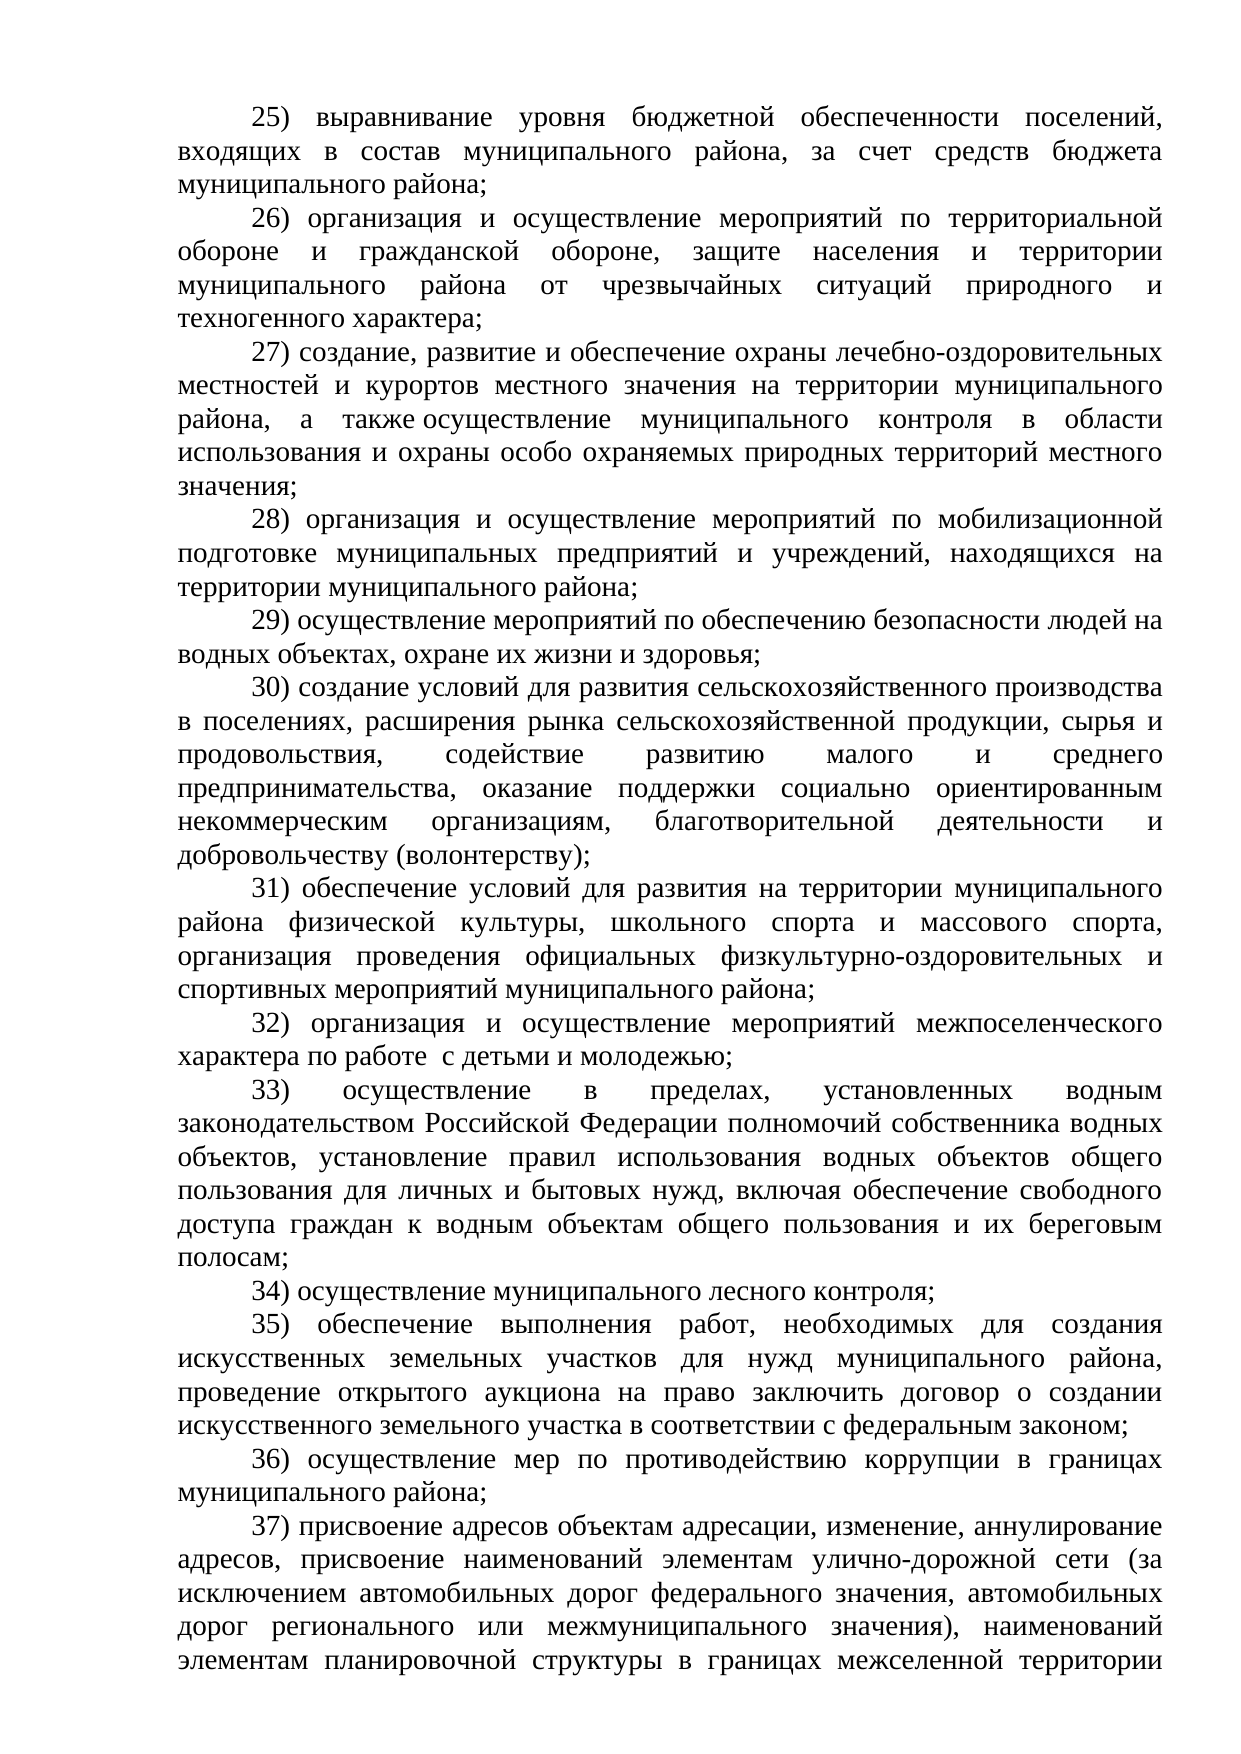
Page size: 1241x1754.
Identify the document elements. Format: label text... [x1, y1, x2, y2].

text 26) организация и осуществление мероприятий по территориальной обороне и гражданской обороне, защите населения и территории муниципального района от чрезвычайных ситуаций природного и техногенного характера; [177, 200, 1163, 334]
text 36) осуществление мер по противодействию коррупции в границах муниципального района; [177, 1441, 1163, 1508]
text 33) осуществление в пределах, установленных водным законодательством Российской Федерации полномочий собственника водных объектов, установление правил использования водных объектов общего пользования для личных и бытовых нужд, включая обеспечение свободного доступа граждан к водным объектам общего пользования и их береговым полосам; [177, 1072, 1163, 1273]
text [177, 1508, 1163, 1676]
text 32) организация и осуществление мероприятий межпоселенческого характера по работе с детьми и молодежью; [177, 1005, 1163, 1072]
text 34) осуществление муниципального лесного контроля; [177, 1273, 1163, 1307]
text 30) создание условий для развития сельскохозяйственного производства в поселениях, расширения рынка сельскохозяйственной продукции, сырья и продовольствия, содействие развитию малого и среднего предпринимательства, оказание поддержки социально ориентированным некоммерческим организациям, благотворительной деятельности и добровольчеству (волонтерству); [177, 669, 1163, 871]
text 28) организация и осуществление мероприятий по мобилизационной подготовке муниципальных предприятий и учреждений, находящихся на территории муниципального района; [177, 502, 1163, 602]
text 27) создание, развитие и обеспечение охраны лечебно-оздоровительных местностей и курортов местного значения на территории муниципального района, а также осуществление муниципального контроля в области использования и охраны особо охраняемых природных территорий местного значения; [177, 334, 1163, 502]
text 35) обеспечение выполнения работ, необходимых для создания искусственных земельных участков для нужд муниципального района, проведение открытого аукциона на право заключить договор о создании искусственного земельного участка в соответствии с федеральным законом; [177, 1307, 1163, 1441]
text 31) обеспечение условий для развития на территории муниципального района физической культуры, школьного спорта и массового спорта, организация проведения официальных физкультурно-оздоровительных и спортивных мероприятий муниципального района; [177, 871, 1163, 1005]
text 25) выравнивание уровня бюджетной обеспеченности поселений, входящих в состав муниципального района, за счет средств бюджета муниципального района; [177, 99, 1163, 200]
text 29) осуществление мероприятий по обеспечению безопасности людей на водных объектах, охране их жизни и здоровья; [177, 602, 1163, 669]
